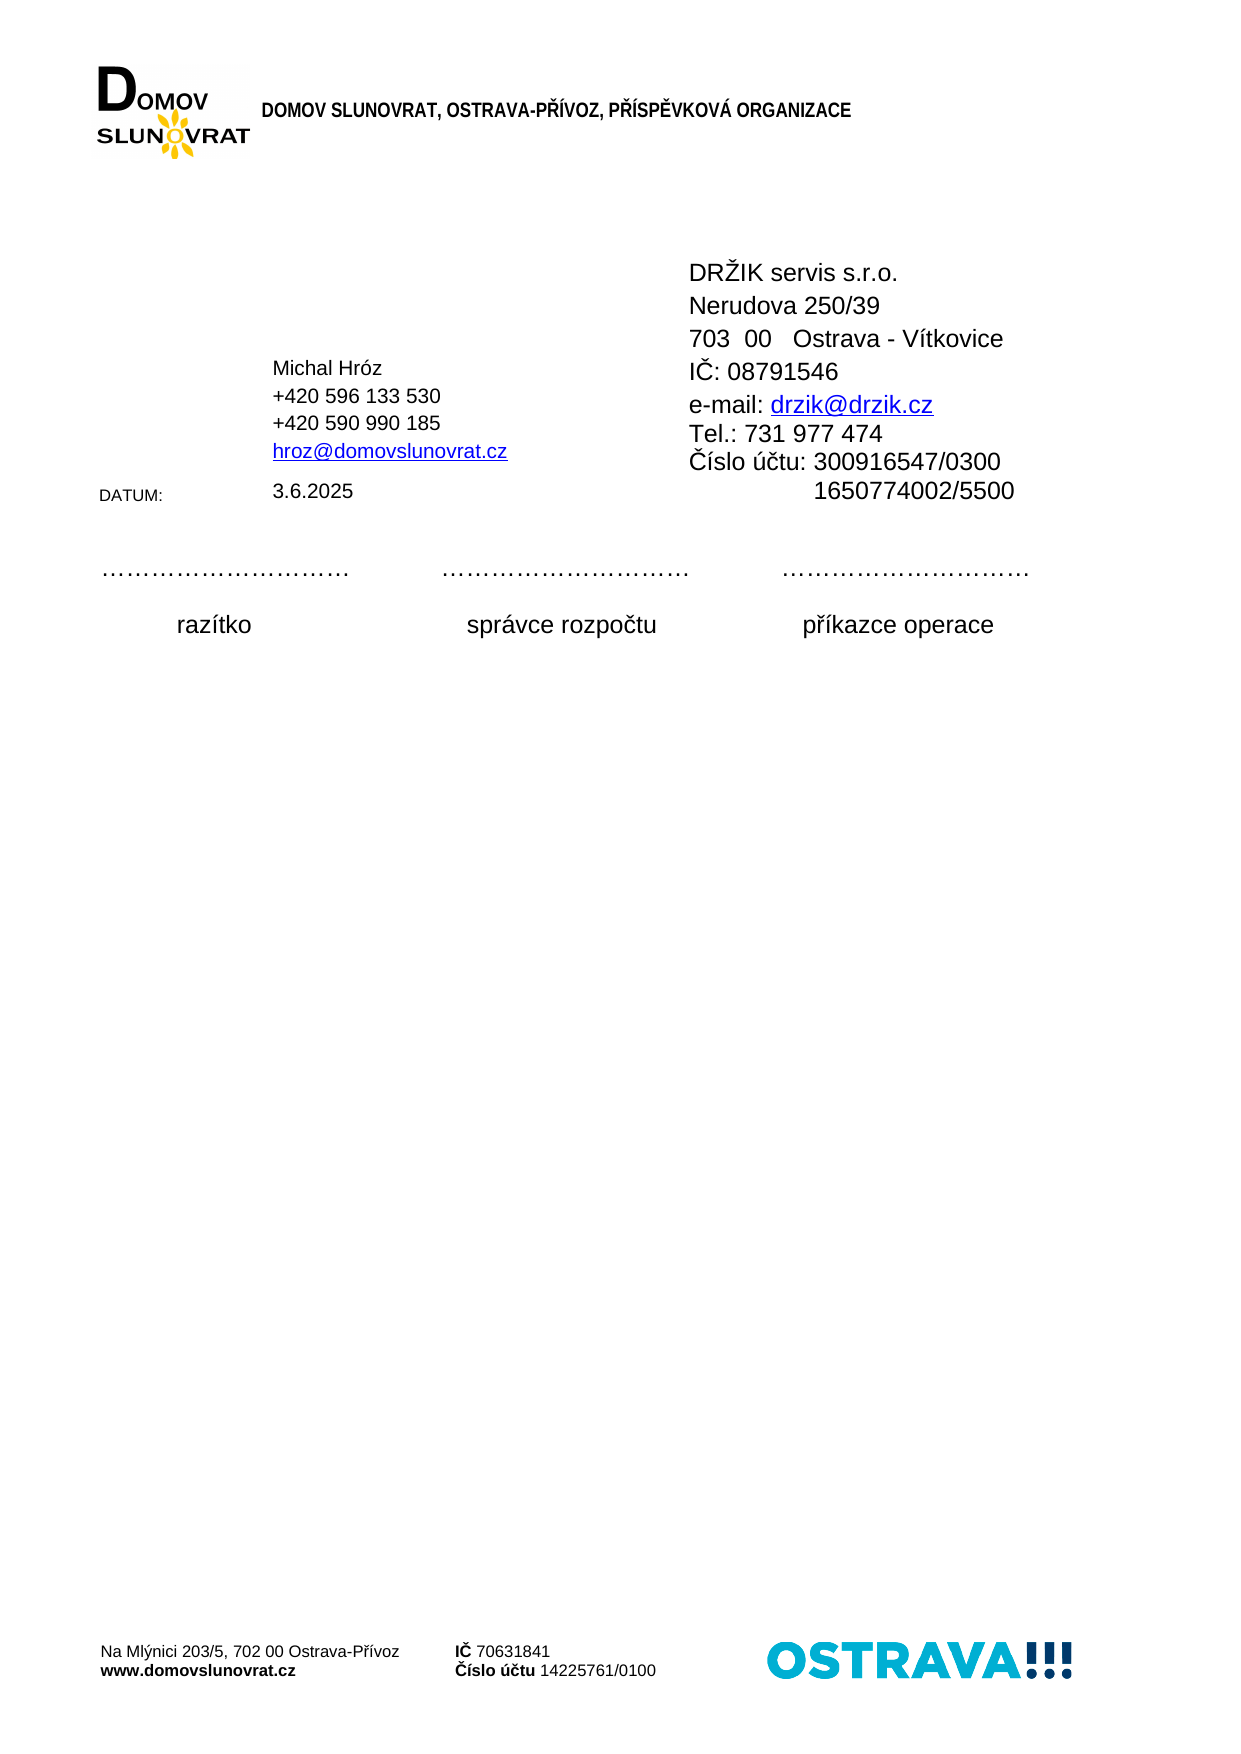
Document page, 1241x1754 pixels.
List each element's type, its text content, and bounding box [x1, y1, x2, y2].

picture [767, 1642, 1072, 1679]
text razítko správce rozpočtu příkazce operace [100, 611, 1140, 639]
text ………………………… ………………………… ………………………… [100, 553, 1140, 582]
picture [91, 64, 251, 159]
